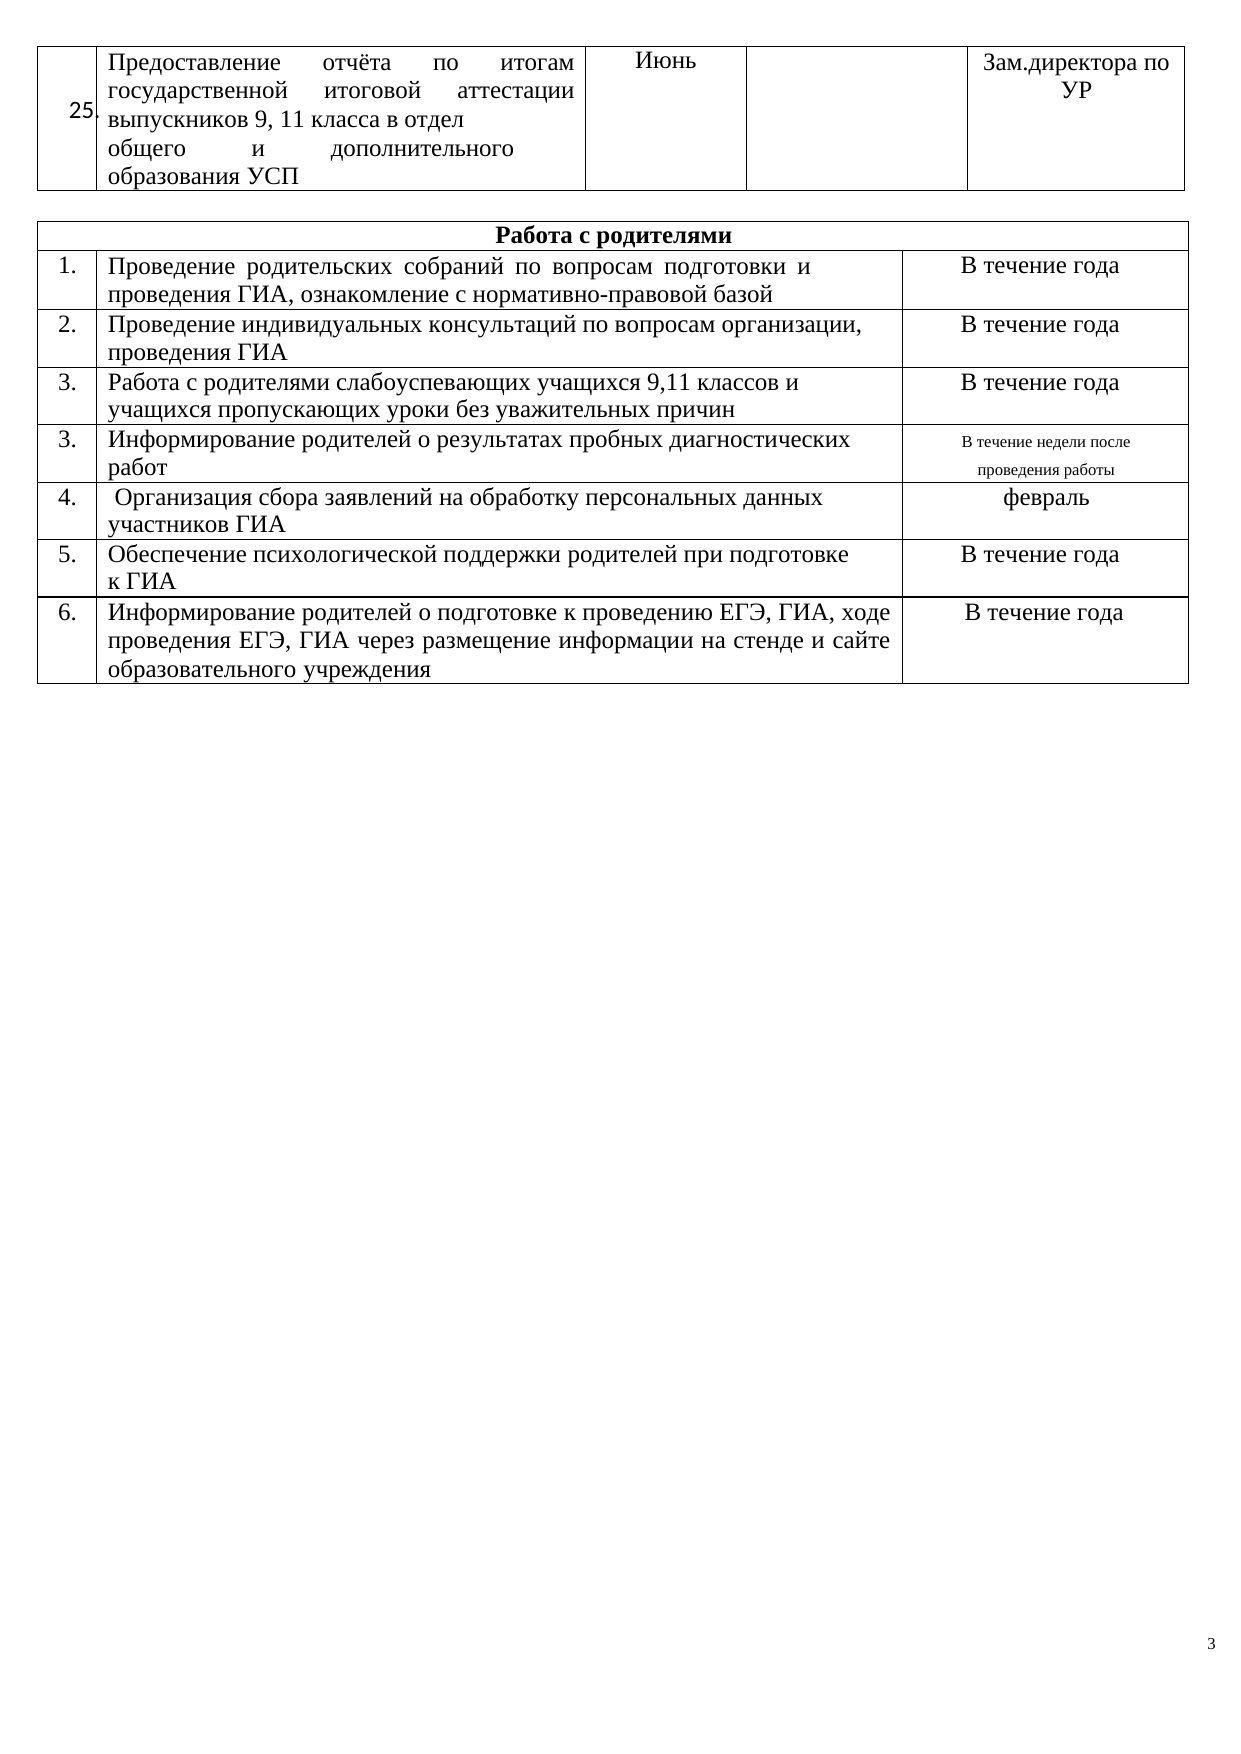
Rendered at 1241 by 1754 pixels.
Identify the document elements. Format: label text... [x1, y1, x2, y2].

table_cell 4. [38, 483, 96, 539]
table_cell 5. [38, 540, 96, 596]
table_cell В течение года [903, 540, 1188, 596]
table_cell 1. [38, 251, 96, 309]
table_cell В течение недели после проведения работы [903, 425, 1188, 482]
table_cell В течение года [903, 598, 1188, 683]
table_cell В течение года [903, 368, 1188, 424]
table_cell февраль [903, 483, 1188, 539]
table_cell [747, 47, 967, 190]
table_cell Проведение индивидуальных консультаций по вопросам организации, проведения ГИА [97, 310, 902, 367]
table_cell Информирование родителей о подготовке к проведению ЕГЭ, ГИА, ходе проведения ЕГЭ, ГИА через размещение информации на стенде и сайте образовательного учреждения [97, 598, 902, 683]
table_cell Работа с родителями слабоуспевающих учащихся 9,11 классов и учащихся пропускающих уроки без уважительных причин [97, 368, 902, 424]
table_cell Обеспечение психологической поддержки родителей при подготовке к ГИА [97, 540, 902, 596]
table_cell Июнь [586, 47, 746, 190]
table_cell Организация сбора заявлений на обработку персональных данных участников ГИА [97, 483, 902, 539]
table_cell 2. [38, 310, 96, 367]
table_cell 6. [38, 598, 96, 683]
table_cell 3. [38, 368, 96, 424]
table_cell 3. [38, 425, 96, 482]
table_cell Предоставление отчёта по итогам государственной итоговой аттестации выпускников 9, 11 класса в отдел общего и дополнительного образования УСП [97, 47, 585, 190]
table_header Работа с родителями [38, 222, 1188, 250]
table_cell Проведение родительских собраний по вопросам подготовки и проведения ГИА, ознакомление с нормативно-правовой базой [97, 251, 902, 309]
table_cell В течение года [903, 251, 1188, 309]
table_cell 25. [38, 47, 96, 190]
table_cell Зам.директора по УР [968, 47, 1184, 190]
table_cell Информирование родителей о результатах пробных диагностических работ [97, 425, 902, 482]
table_cell В течение года [903, 310, 1188, 367]
